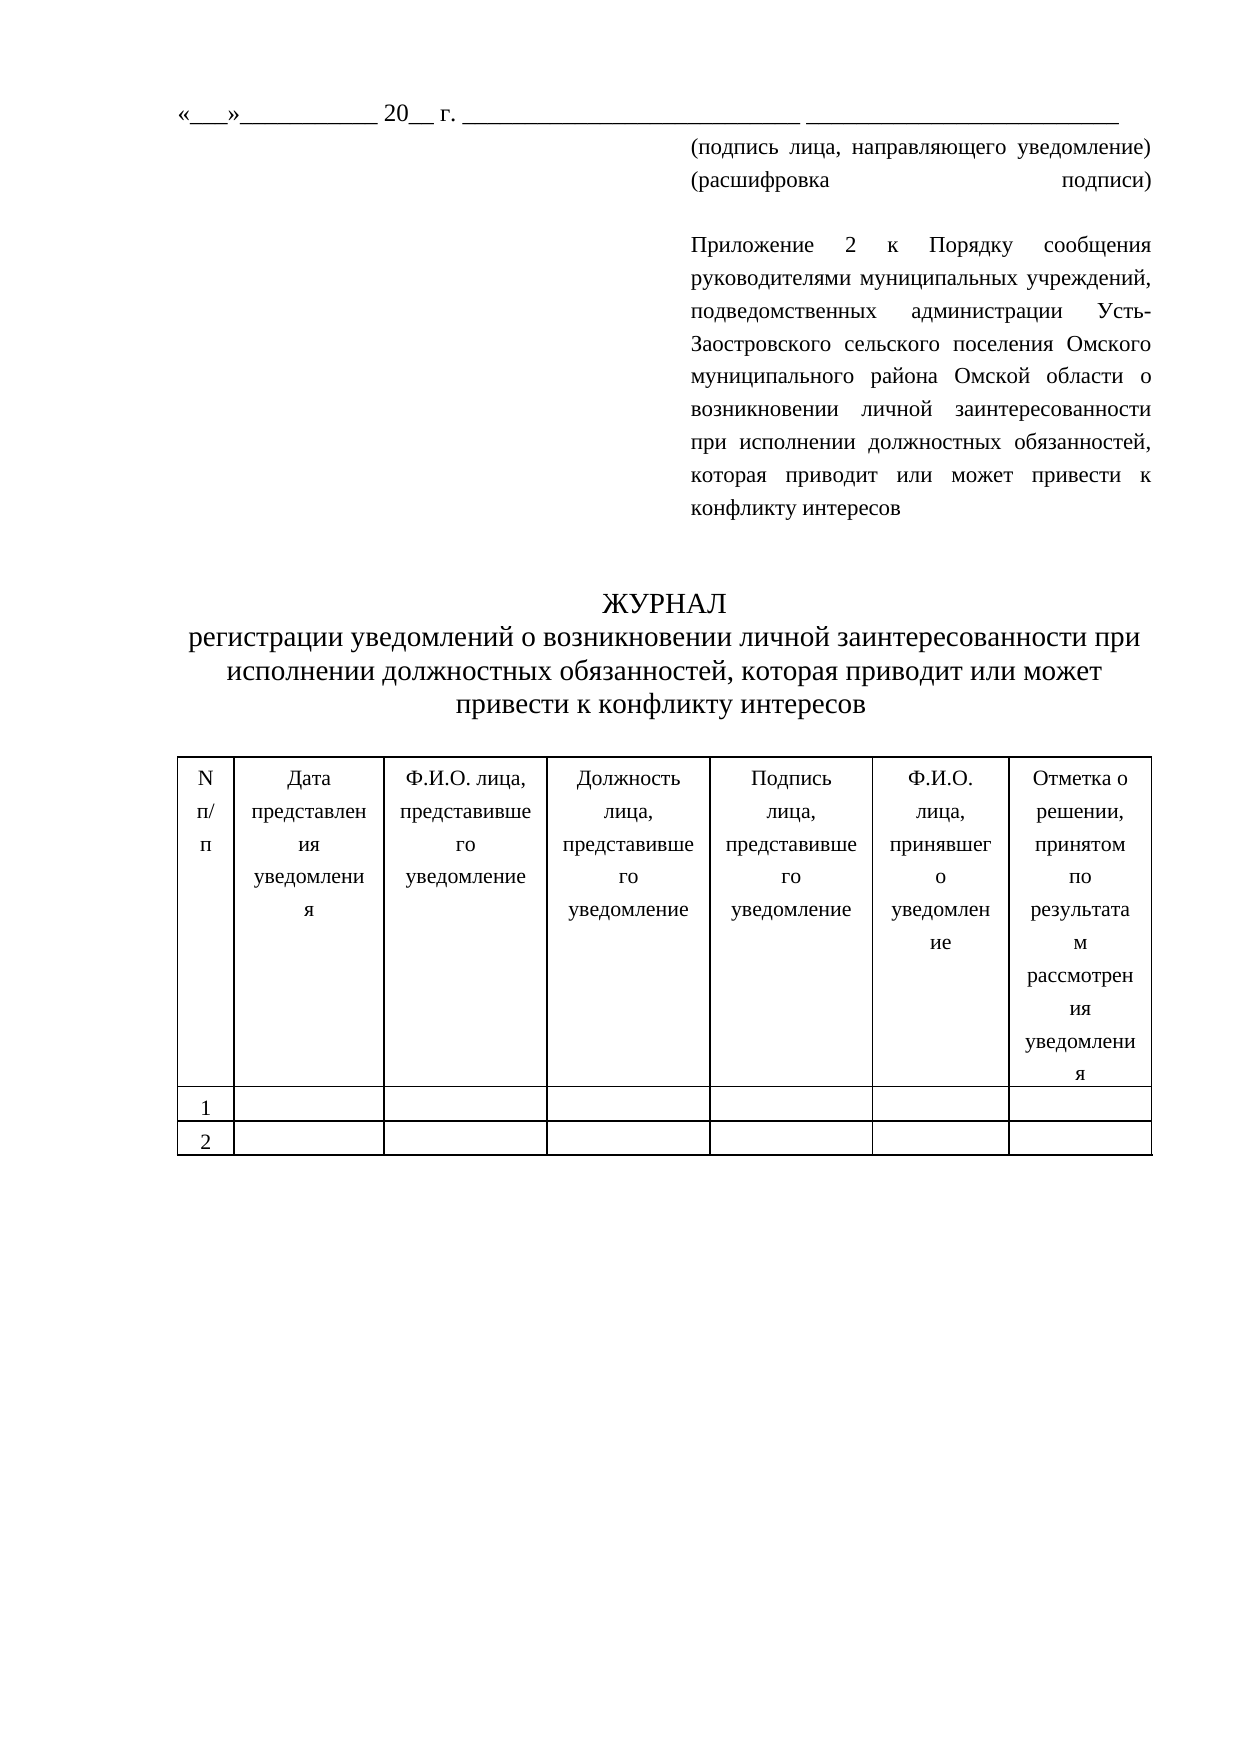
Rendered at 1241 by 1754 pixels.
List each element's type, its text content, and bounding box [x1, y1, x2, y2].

text «___»___________ 20__ г. ___________________________ _________________________ [177, 94, 1152, 126]
table_cell [548, 1122, 709, 1154]
table_cell [711, 1087, 872, 1120]
table_cell [235, 1087, 383, 1120]
table_cell N п/п [178, 758, 233, 1086]
table_cell Ф.И.О. лица, представившего уведомление [385, 758, 546, 1086]
table_cell 2 [178, 1122, 233, 1154]
table_cell Дата представления уведомления [235, 758, 383, 1086]
table_cell [1010, 1087, 1151, 1120]
table_cell [873, 1122, 1008, 1154]
table_cell Ф.И.О. лица, принявшего уведомление [873, 758, 1008, 1086]
table_cell [235, 1122, 383, 1154]
table_header (подпись лица, направляющего уведомление) (расшифровка подписи) Приложение 2 к Порядку сообщения руководителями муниципальных учреждений, подведомственных администрации Усть-Заостровского сельского поселения Омского муниципального района Омской области о возникновении личной заинтересованности при исполнении должностных обязанностей, которая приводит или может привести к конфликту интересов [679, 126, 1163, 520]
table_cell [385, 1087, 546, 1120]
table_cell [548, 1087, 709, 1120]
text ЖУРНАЛ [177, 586, 1152, 619]
table_cell [711, 1122, 872, 1154]
table_cell Подпись лица, представившего уведомление [711, 758, 872, 1086]
table_cell [385, 1122, 546, 1154]
table_cell Должность лица, представившего уведомление [548, 758, 709, 1086]
table_cell [1010, 1122, 1151, 1154]
table_cell 1 [178, 1087, 233, 1120]
table_cell Отметка о решении, принятом по результатам рассмотрения уведомления [1010, 758, 1151, 1086]
table_cell [873, 1087, 1008, 1120]
text регистрации уведомлений о возникновении личной заинтересованности при исполнении должностных обязанностей, которая приводит или может привести к конфликту интересов [177, 619, 1152, 720]
